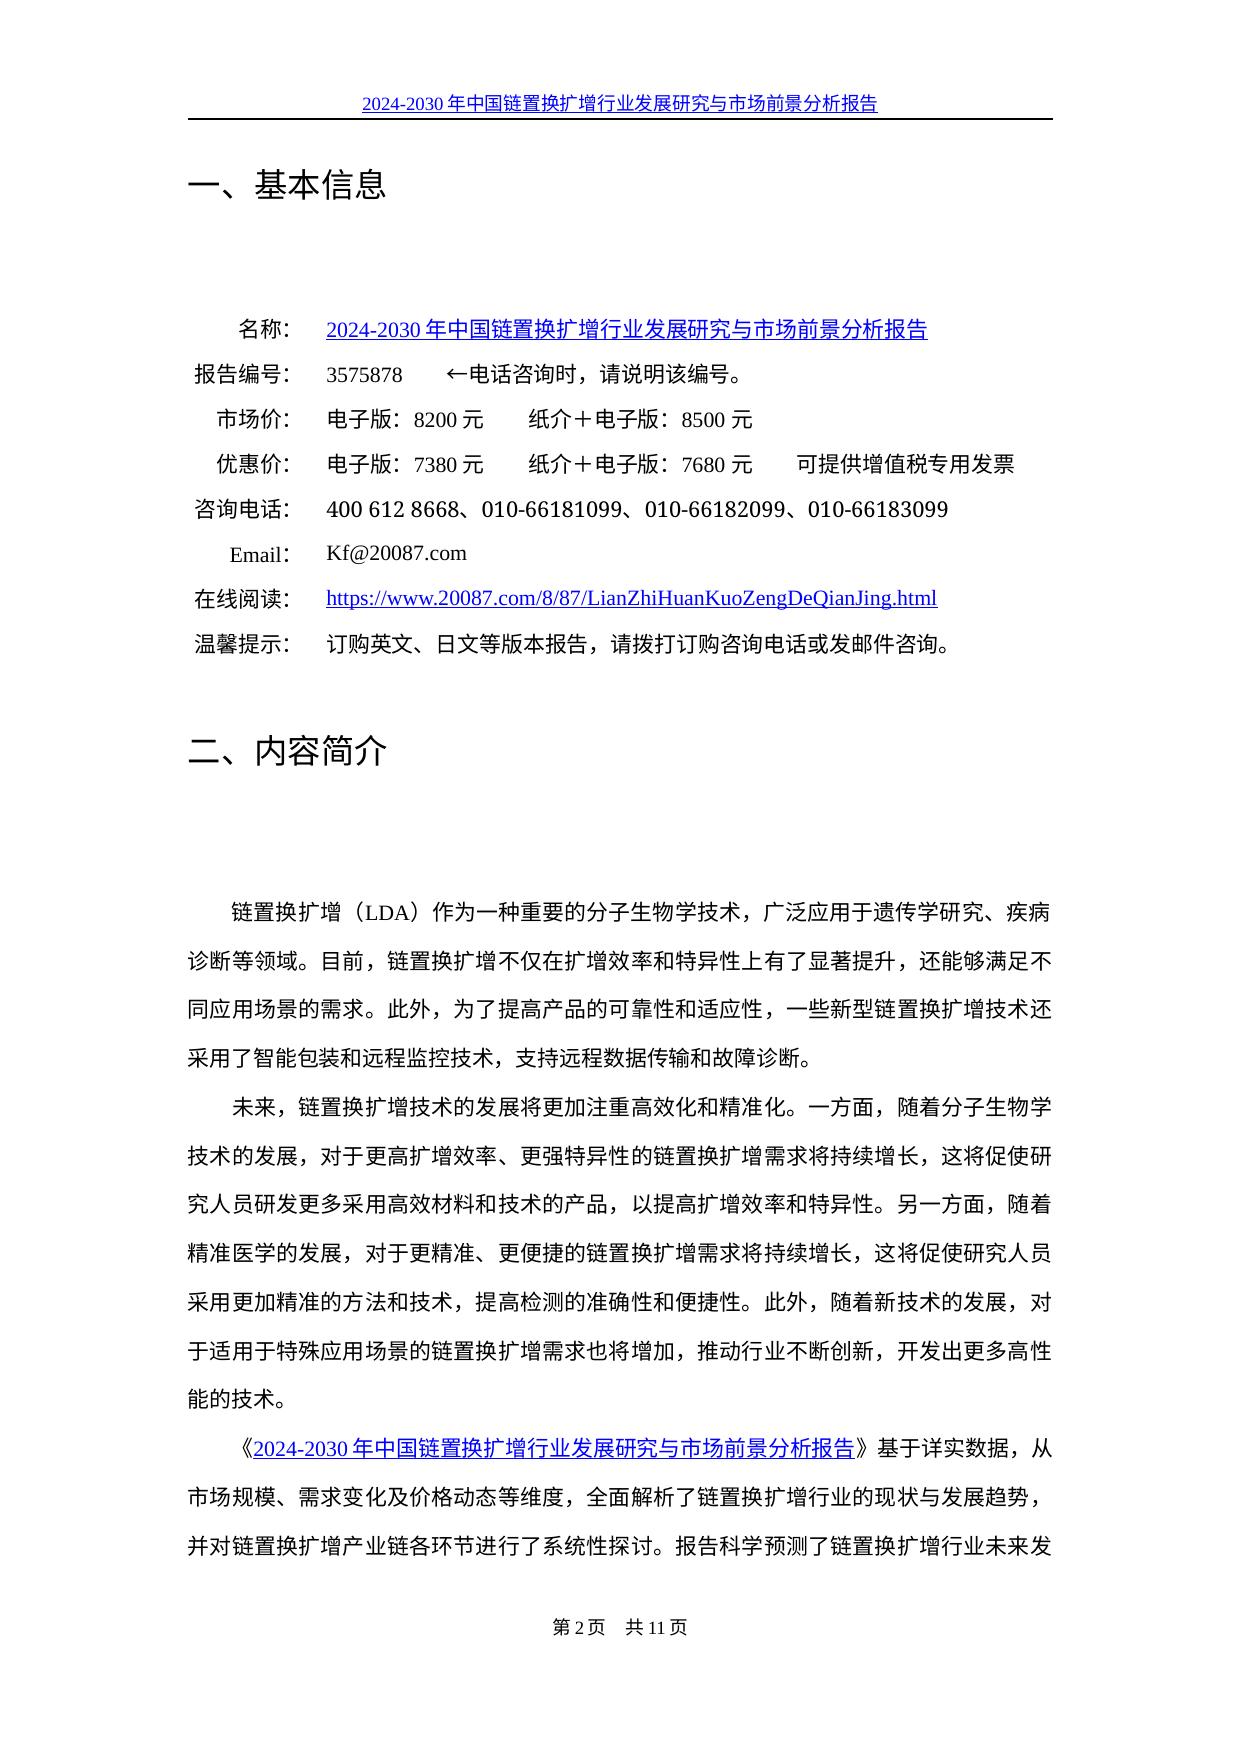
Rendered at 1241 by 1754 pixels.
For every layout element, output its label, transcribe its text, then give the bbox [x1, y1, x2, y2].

table_cell Email： [167, 537, 315, 582]
table_cell 温馨提示： [167, 627, 315, 672]
table_cell 3575878 ←电话咨询时，请说明该编号。 [315, 357, 1073, 402]
table_cell 电子版：8200 元 纸介＋电子版：8500 元 [315, 402, 1073, 447]
title 二、内容简介 [187, 717, 1053, 782]
table_header 2024-2030年中国链置换扩增行业发展研究与市场前景分析报告 [315, 312, 1073, 357]
table_cell 优惠价： [167, 447, 315, 492]
table_cell 报告编号： [167, 357, 315, 402]
title 一、基本信息 [187, 150, 1053, 215]
table_cell 400 612 8668、010-66181099、010-66182099、010-66183099 [315, 492, 1073, 537]
table_cell 咨询电话： [167, 492, 315, 537]
table_cell 电子版：7380 元 纸介＋电子版：7680 元 可提供增值税专用发票 [315, 447, 1073, 492]
table_cell Kf@20087.com [315, 537, 1073, 582]
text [187, 894, 1053, 1561]
table_cell 在线阅读： [167, 582, 315, 627]
table_cell [315, 582, 1073, 627]
table_cell 订购英文、日文等版本报告，请拨打订购咨询电话或发邮件咨询。 [315, 627, 1073, 672]
table_cell 市场价： [167, 402, 315, 447]
table_header 名称： [167, 312, 315, 357]
